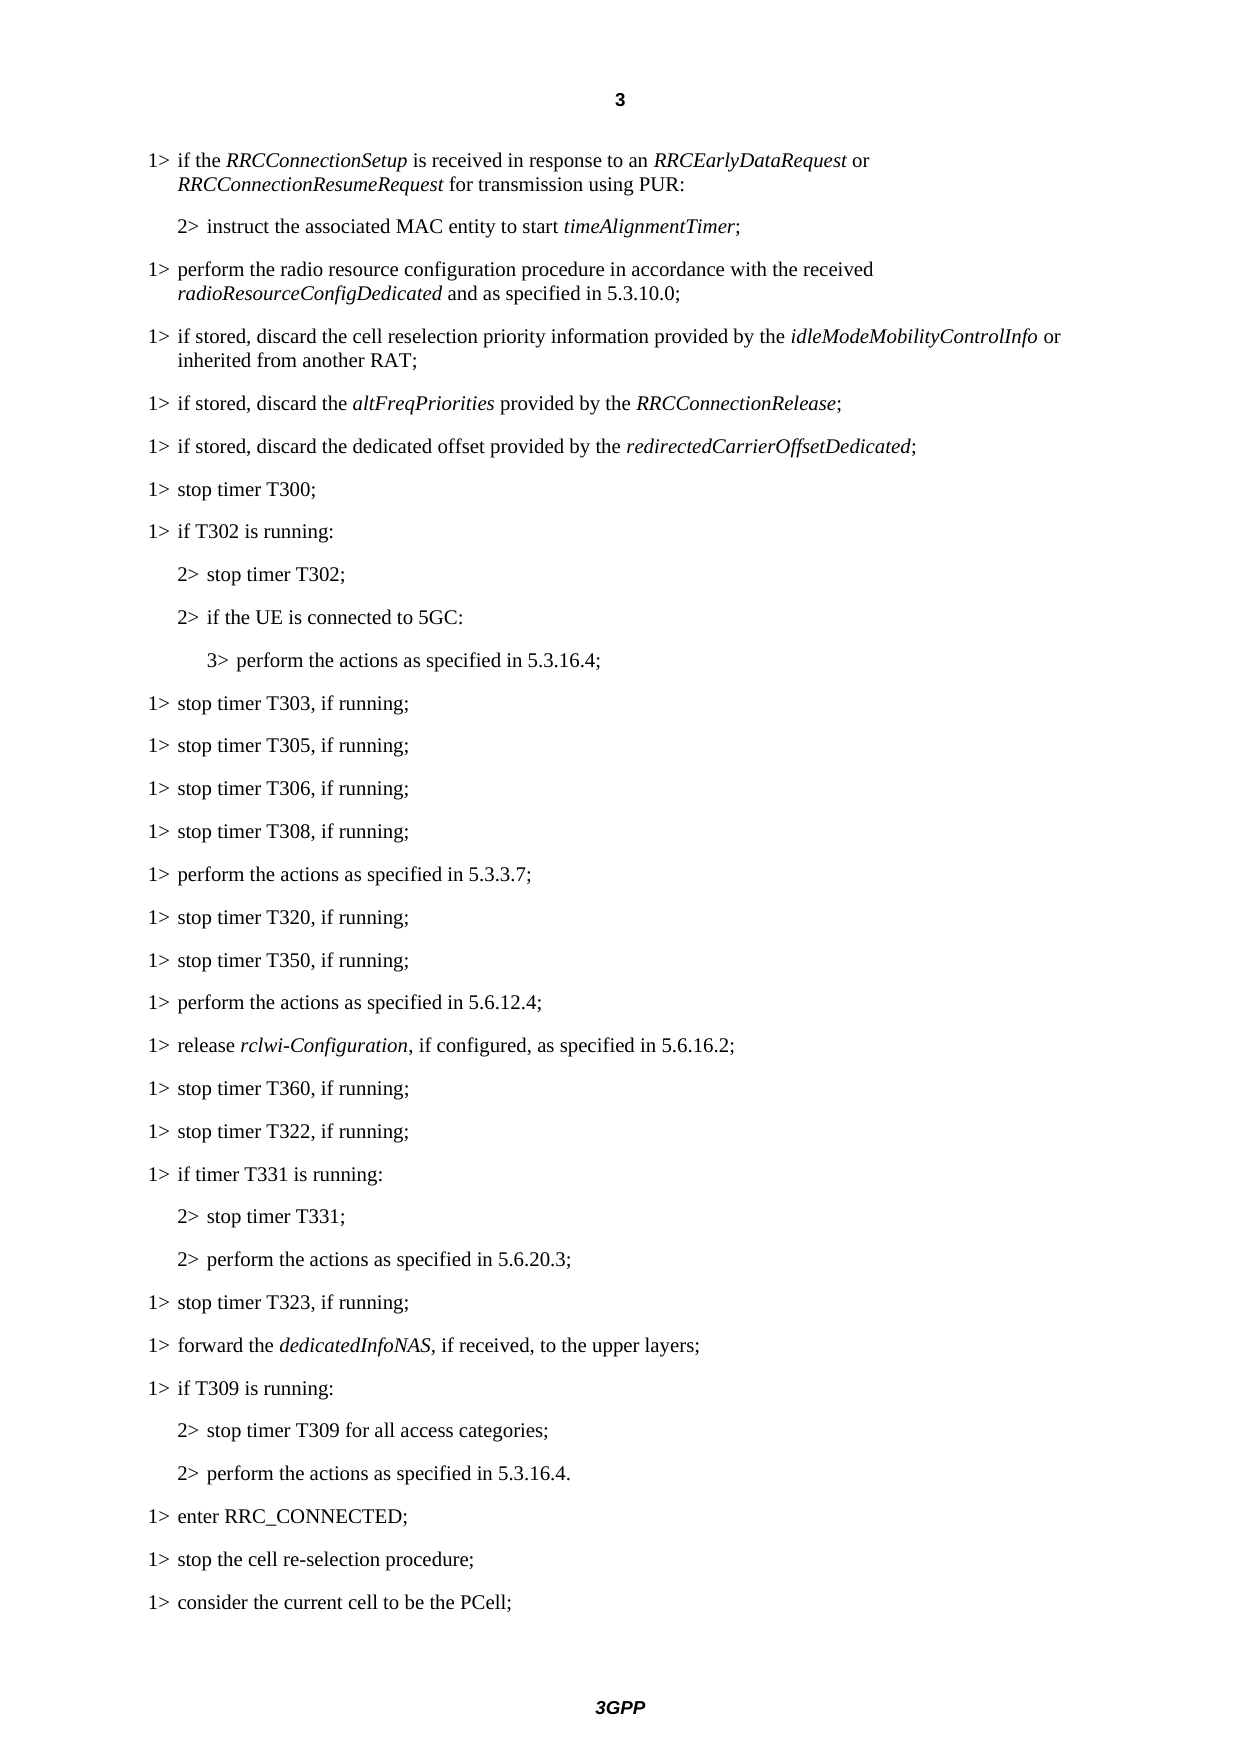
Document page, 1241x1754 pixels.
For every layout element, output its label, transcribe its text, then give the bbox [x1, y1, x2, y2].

text 1> stop timer T320, if running; [148, 905, 1122, 929]
text 1> perform the actions as specified in 5.3.3.7; [148, 862, 1122, 886]
text 2> if the UE is connected to 5GC: [177, 605, 1122, 629]
text 1> consider the current cell to be the PCell; [148, 1590, 1122, 1614]
text 1> stop timer T308, if running; [148, 819, 1122, 843]
text 2> stop timer T309 for all access categories; [177, 1418, 1122, 1442]
text 1> release rclwi-Configuration, if configured, as specified in 5.6.16.2; [148, 1033, 1122, 1057]
text 1> enter RRC_CONNECTED; [148, 1504, 1122, 1528]
text 1> if the RRCConnectionSetup is received in response to an RRCEarlyDataRequest or RRCConnectionResumeRequest for transmission using PUR: [148, 147, 1122, 196]
text 2> instruct the associated MAC entity to start timeAlignmentTimer; [177, 214, 1122, 238]
text 1> stop timer T300; [148, 477, 1122, 501]
text 1> if stored, discard the altFreqPriorities provided by the RRCConnectionRelease; [148, 391, 1122, 415]
text 2> stop timer T302; [177, 562, 1122, 586]
text 1> if stored, discard the dedicated offset provided by the redirectedCarrierOffsetDedicated; [148, 434, 1122, 458]
text 1> stop timer T303, if running; [148, 691, 1122, 715]
text 1> forward the dedicatedInfoNAS, if received, to the upper layers; [148, 1333, 1122, 1357]
text 1> if T309 is running: [148, 1376, 1122, 1400]
text 1> stop timer T306, if running; [148, 776, 1122, 800]
text 1> stop timer T323, if running; [148, 1290, 1122, 1314]
text 2> stop timer T331; [177, 1204, 1122, 1228]
text 1> stop timer T322, if running; [148, 1119, 1122, 1143]
text 1> if timer T331 is running: [148, 1162, 1122, 1186]
text 1> stop the cell re-selection procedure; [148, 1547, 1122, 1571]
text 2> perform the actions as specified in 5.6.20.3; [177, 1247, 1122, 1271]
text 1> if T302 is running: [148, 519, 1122, 543]
text 1> stop timer T360, if running; [148, 1076, 1122, 1100]
text 1> if stored, discard the cell reselection priority information provided by the idleModeMobilityControlInfo or inherited from another RAT; [148, 324, 1122, 372]
text 2> perform the actions as specified in 5.3.16.4. [177, 1461, 1122, 1485]
text 3> perform the actions as specified in 5.3.16.4; [207, 648, 1122, 672]
text 1> perform the actions as specified in 5.6.12.4; [148, 990, 1122, 1014]
text 1> stop timer T350, if running; [148, 947, 1122, 972]
text 1> stop timer T305, if running; [148, 733, 1122, 757]
text 1> perform the radio resource configuration procedure in accordance with the received radioResourceConfigDedicated and as specified in 5.3.10.0; [148, 257, 1122, 305]
